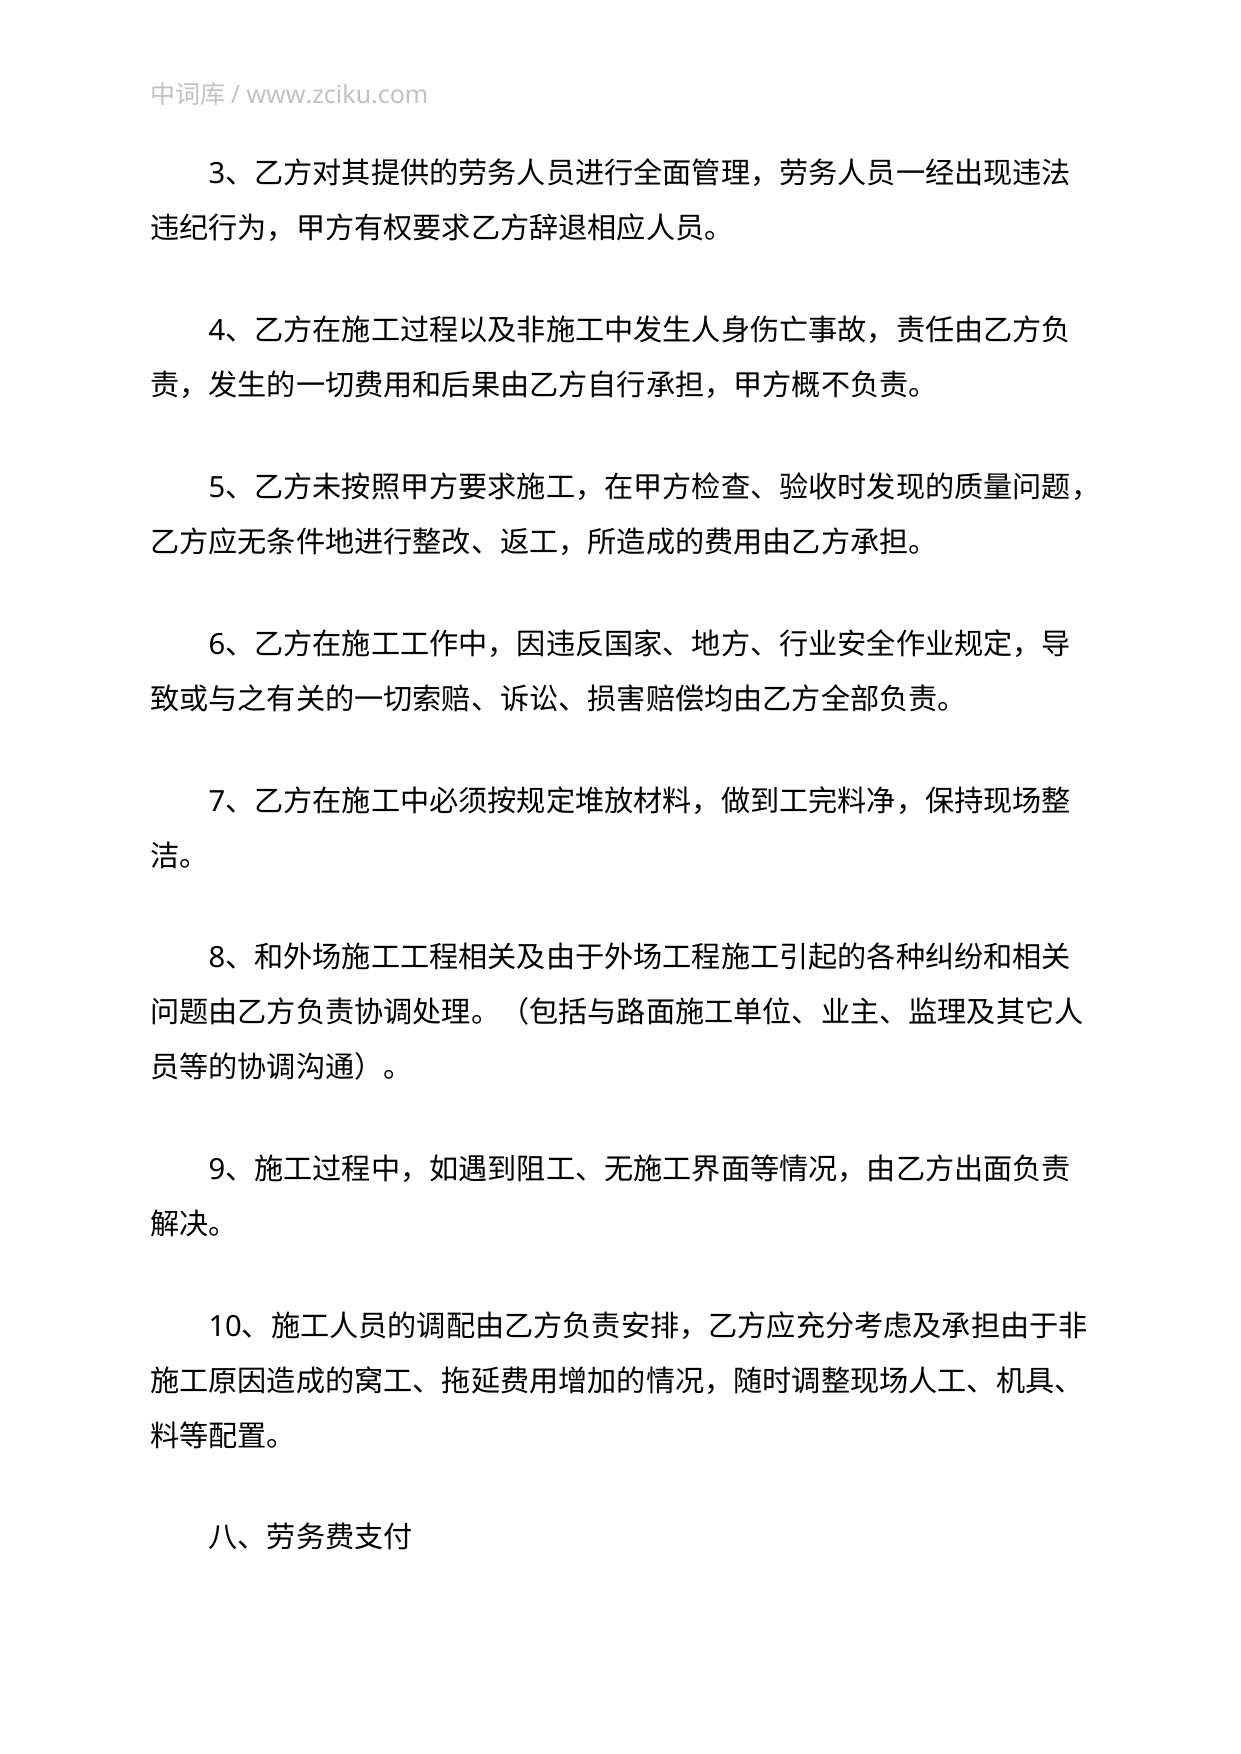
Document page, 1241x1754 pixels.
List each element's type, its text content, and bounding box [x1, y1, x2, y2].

text 八、劳务费支付 [150, 1514, 1090, 1556]
text 9、施工过程中，如遇到阻工、无施工界面等情况，由乙方出面负责解决。 [150, 1146, 1090, 1243]
text 3、乙方对其提供的劳务人员进行全面管理，劳务人员一经出现违法违纪行为，甲方有权要求乙方辞退相应人员。 [150, 150, 1090, 247]
text 6、乙方在施工工作中，因违反国家、地方、行业安全作业规定，导致或与之有关的一切索赔、诉讼、损害赔偿均由乙方全部负责。 [150, 620, 1090, 718]
text 4、乙方在施工过程以及非施工中发生人身伤亡事故，责任由乙方负责，发生的一切费用和后果由乙方自行承担，甲方概不负责。 [150, 307, 1090, 404]
text 10、施工人员的调配由乙方负责安排，乙方应充分考虑及承担由于非施工原因造成的窝工、拖延费用增加的情况，随时调整现场人工、机具、料等配置。 [150, 1302, 1090, 1454]
text 8、和外场施工工程相关及由于外场工程施工引起的各种纠纷和相关问题由乙方负责协调处理。（包括与路面施工单位、业主、监理及其它人员等的协调沟通）。 [150, 934, 1090, 1086]
text 7、乙方在施工中必须按规定堆放材料，做到工完料净，保持现场整洁。 [150, 777, 1090, 874]
text 5、乙方未按照甲方要求施工，在甲方检查、验收时发现的质量问题，乙方应无条件地进行整改、返工，所造成的费用由乙方承担。 [150, 463, 1090, 561]
